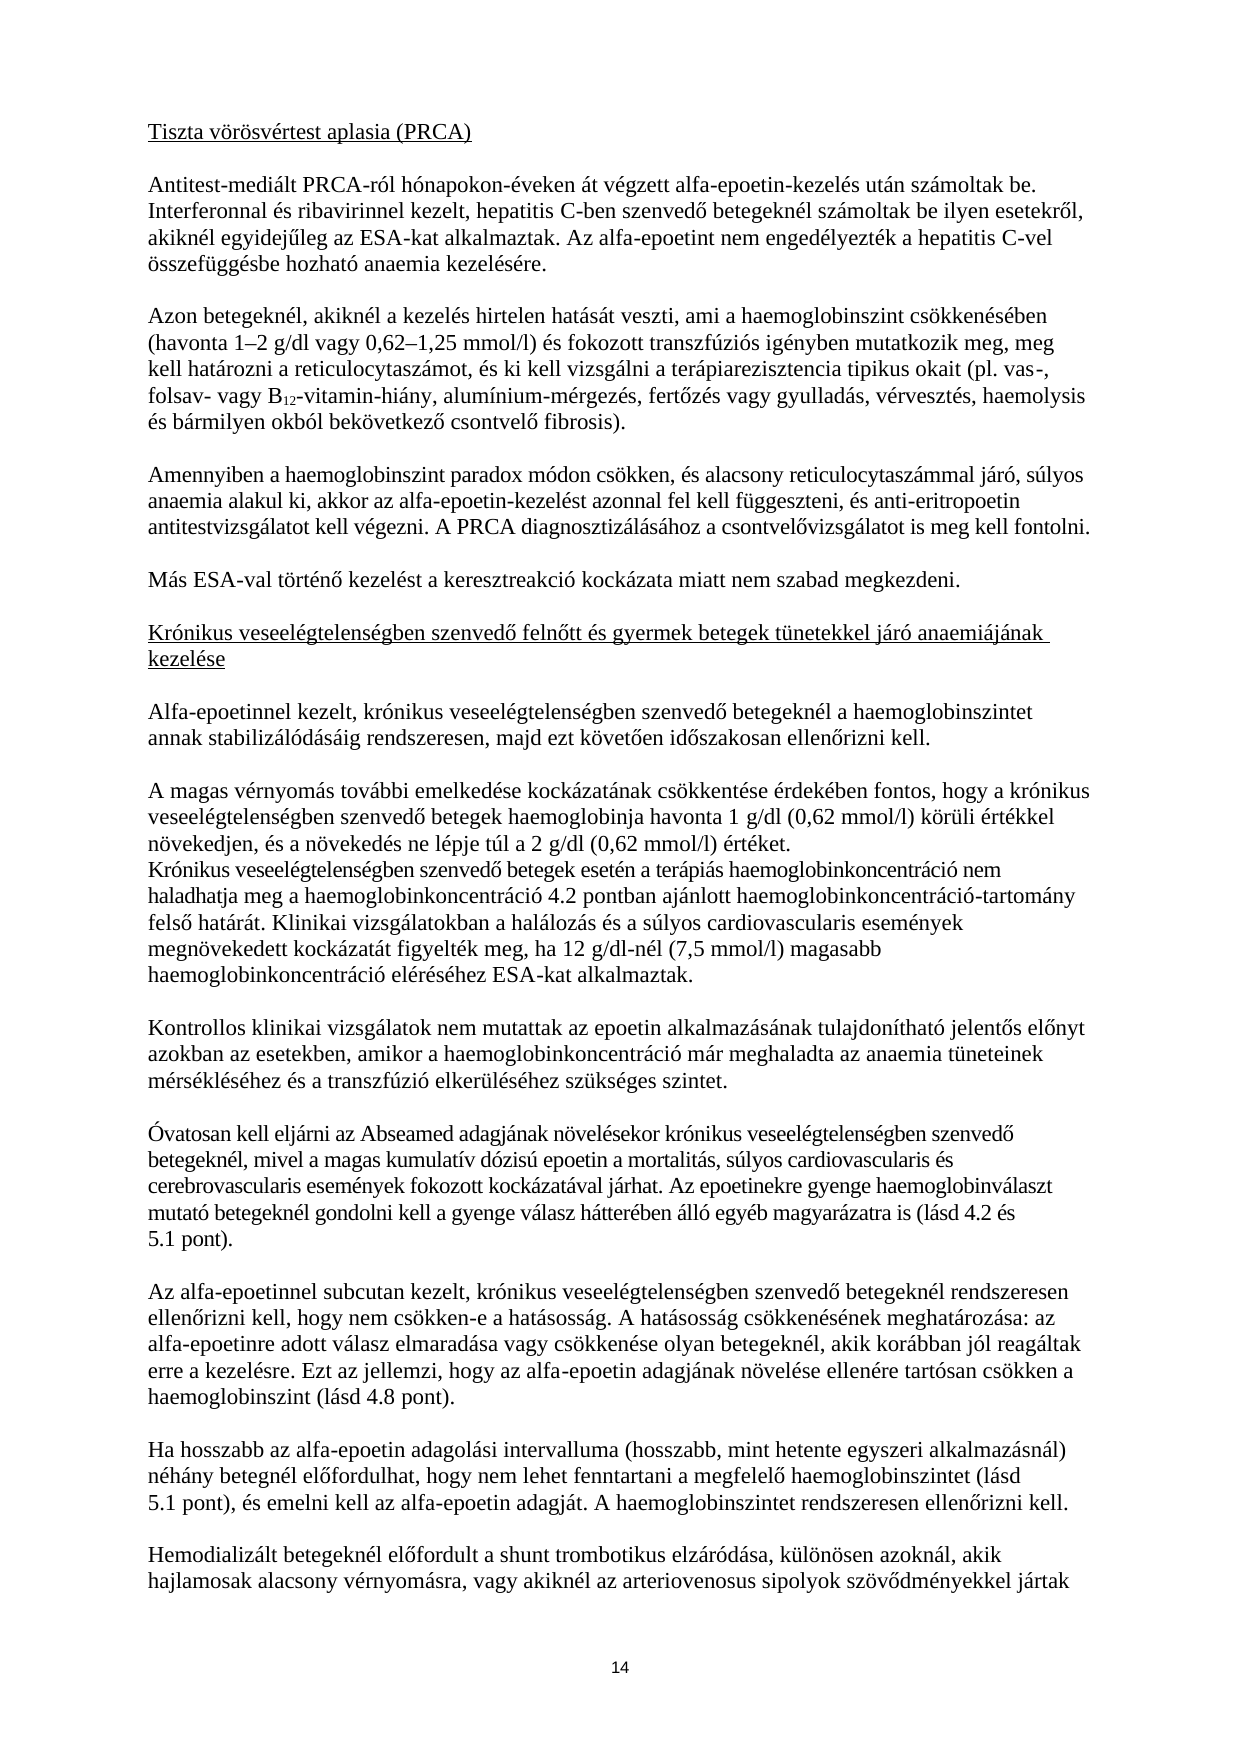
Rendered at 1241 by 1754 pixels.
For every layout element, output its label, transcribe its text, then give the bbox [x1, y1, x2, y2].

text Krónikus veseelégtelenségben szenvedő betegek esetén a terápiás haemoglobinkoncentráció nem haladhatja meg a haemoglobinkoncentráció 4.2 pontban ajánlott haemoglobinkoncentráció-tartomány felső határát. Klinikai vizsgálatokban a halálozás és a súlyos cardiovascularis események megnövekedett kockázatát figyelték meg, ha 12 g/dl-nél (7,5 mmol/l) magasabb haemoglobinkoncentráció eléréséhez ESA-kat alkalmaztak. [148, 856, 1092, 988]
text Krónikus veseelégtelenségben szenvedő felnőtt és gyermek betegek tünetekkel járó anaemiájának kezelése [148, 619, 1092, 672]
text A magas vérnyomás további emelkedése kockázatának csökkentése érdekében fontos, hogy a krónikus veseelégtelenségben szenvedő betegek haemoglobinja havonta 1 g/dl (0,62 mmol/l) körüli értékkel növekedjen, és a növekedés ne lépje túl a 2 g/dl (0,62 mmol/l) értéket. [148, 777, 1092, 856]
text Ha hosszabb az alfa-epoetin adagolási intervalluma (hosszabb, mint hetente egyszeri alkalmazásnál) néhány betegnél előfordulhat, hogy nem lehet fenntartani a megfelelő haemoglobinszintet (lásd 5.1 pont), és emelni kell az alfa-epoetin adagját. A haemoglobinszintet rendszeresen ellenőrizni kell. [148, 1436, 1092, 1515]
text Alfa-epoetinnel kezelt, krónikus veseelégtelenségben szenvedő betegeknél a haemoglobinszintet annak stabilizálódásáig rendszeresen, majd ezt követően időszakosan ellenőrizni kell. [148, 698, 1092, 751]
text Azon betegeknél, akiknél a kezelés hirtelen hatását veszti, ami a haemoglobinszint csökkenésében (havonta 1–2 g/dl vagy 0,62–1,25 mmol/l) és fokozott transzfúziós igényben mutatkozik meg, meg kell határozni a reticulocytaszámot, és ki kell vizsgálni a terápiarezisztencia tipikus okait (pl. vas-, folsav- vagy B12-vitamin-hiány, alumínium-mérgezés, fertőzés vagy gyulladás, vérvesztés, haemolysis és bármilyen okból bekövetkező csontvelő fibrosis). [148, 303, 1092, 434]
text Az alfa-epoetinnel subcutan kezelt, krónikus veseelégtelenségben szenvedő betegeknél rendszeresen ellenőrizni kell, hogy nem csökken-e a hatásosság. A hatásosság csökkenésének meghatározása: az alfa-epoetinre adott válasz elmaradása vagy csökkenése olyan betegeknél, akik korábban jól reagáltak erre a kezelésre. Ezt az jellemzi, hogy az alfa-epoetin adagjának növelése ellenére tartósan csökken a haemoglobinszint (lásd 4.8 pont). [148, 1278, 1092, 1409]
text Amennyiben a haemoglobinszint paradox módon csökken, és alacsony reticulocytaszámmal járó, súlyos anaemia alakul ki, akkor az alfa-epoetin-kezelést azonnal fel kell függeszteni, és anti-eritropoetin antitestvizsgálatot kell végezni. A PRCA diagnosztizálásához a csontvelővizsgálatot is meg kell fontolni. [148, 461, 1092, 540]
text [148, 1541, 1092, 1594]
text Tiszta vörösvértest aplasia (PRCA) [148, 118, 1092, 144]
text Kontrollos klinikai vizsgálatok nem mutattak az epoetin alkalmazásának tulajdonítható jelentős előnyt azokban az esetekben, amikor a haemoglobinkoncentráció már meghaladta az anaemia tüneteinek mérsékléséhez és a transzfúzió elkerüléséhez szükséges szintet. [148, 1014, 1092, 1093]
text Antitest-mediált PRCA-ról hónapokon-éveken át végzett alfa-epoetin-kezelés után számoltak be. Interferonnal és ribavirinnel kezelt, hepatitis C-ben szenvedő betegeknél számoltak be ilyen esetekről, akiknél egyidejűleg az ESA-kat alkalmaztak. Az alfa-epoetint nem engedélyezték a hepatitis C-vel összefüggésbe hozható anaemia kezelésére. [148, 171, 1092, 276]
text Más ESA-val történő kezelést a keresztreakció kockázata miatt nem szabad megkezdeni. [148, 566, 1092, 592]
text Óvatosan kell eljárni az Abseamed adagjának növelésekor krónikus veseelégtelenségben szenvedő betegeknél, mivel a magas kumulatív dózisú epoetin a mortalitás, súlyos cardiovascularis és cerebrovascularis események fokozott kockázatával járhat. Az epoetinekre gyenge haemoglobinválaszt mutató betegeknél gondolni kell a gyenge válasz hátterében álló egyéb magyarázatra is (lásd 4.2 és 5.1 pont). [148, 1119, 1092, 1251]
